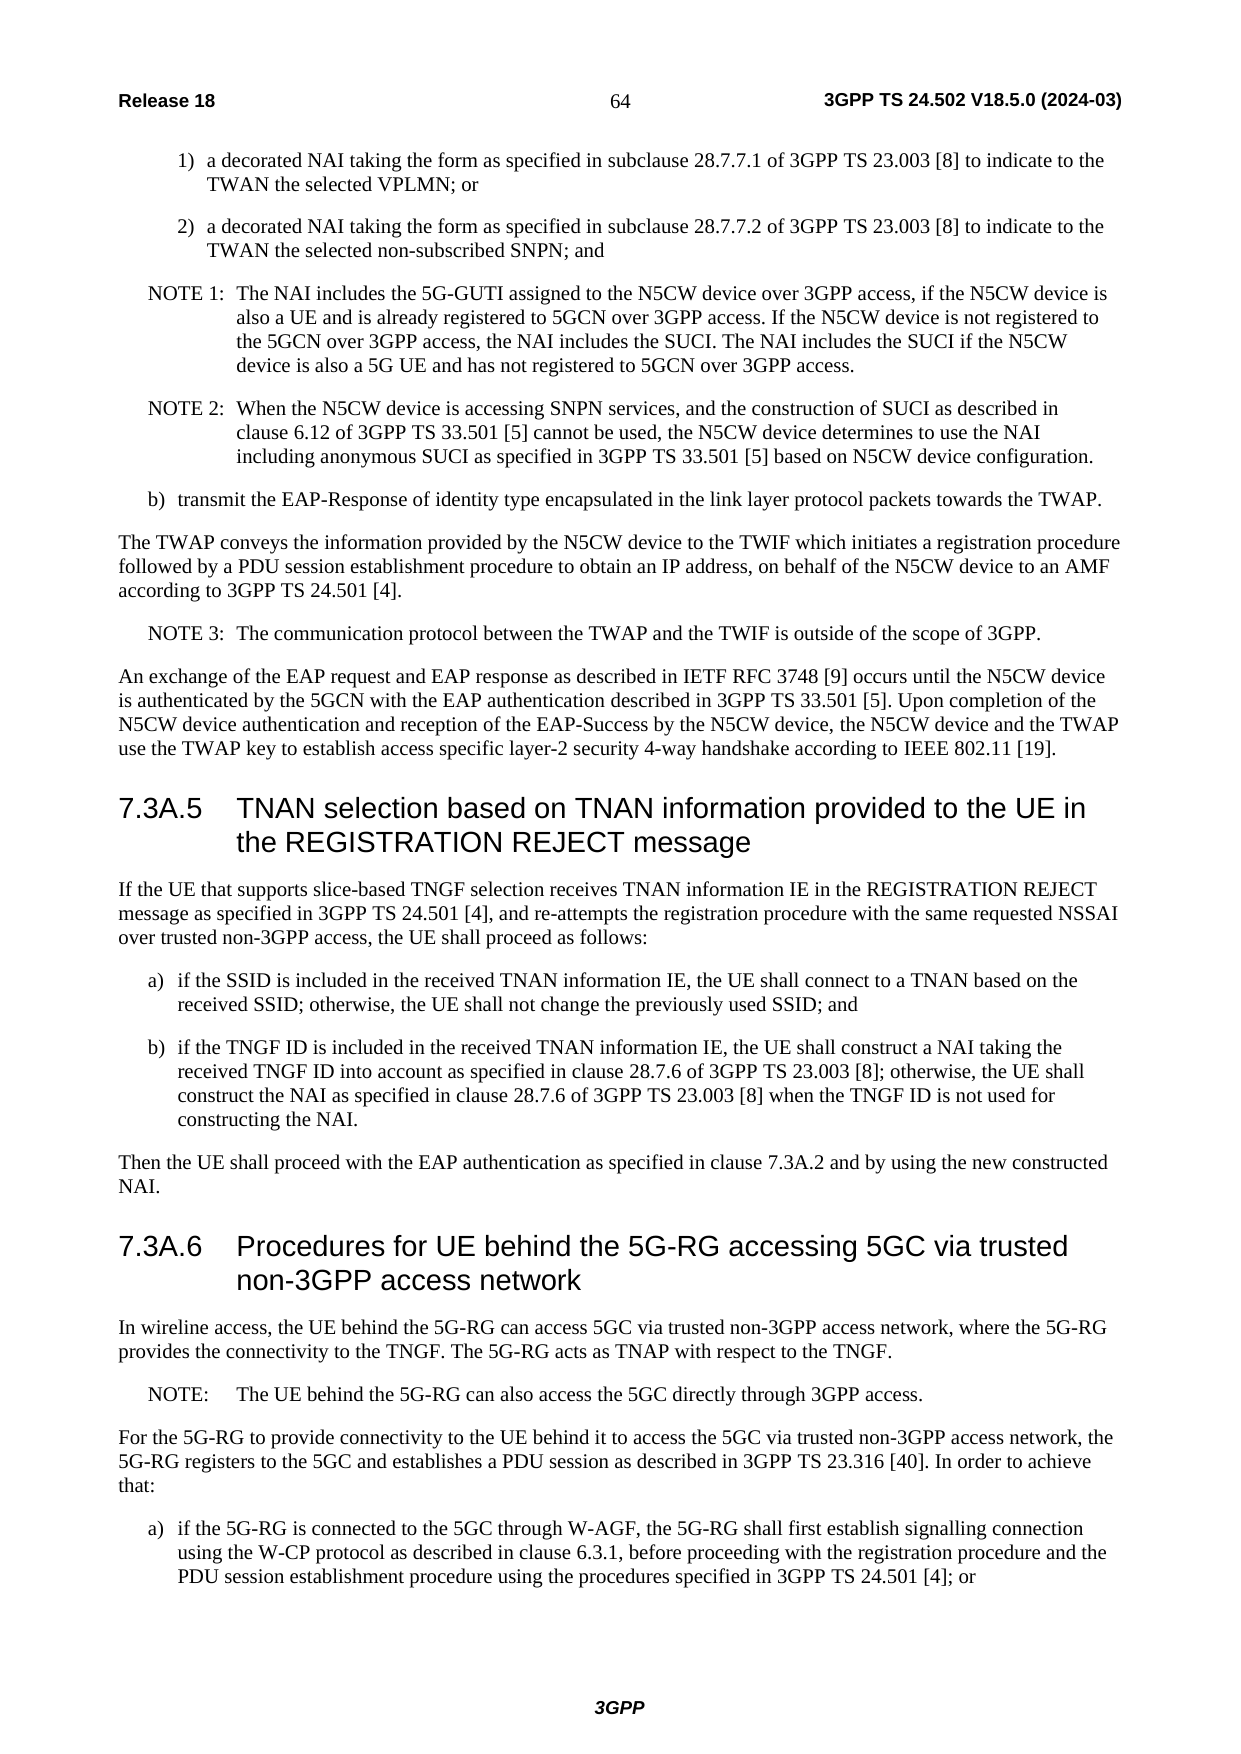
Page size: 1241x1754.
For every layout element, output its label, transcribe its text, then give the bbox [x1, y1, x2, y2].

text a) if the 5G-RG is connected to the 5GC through W-AGF, the 5G-RG shall first establish signalling connection using the W-CP protocol as described in clause 6.3.1, before proceeding with the registration procedure and the PDU session establishment procedure using the procedures specified in 3GPP TS 24.501 [4]; or [148, 1516, 1122, 1588]
text 2) a decorated NAI taking the form as specified in subclause 28.7.7.2 of 3GPP TS 23.003 [8] to indicate to the TWAN the selected non-subscribed SNPN; and [177, 214, 1122, 262]
text b) if the TNGF ID is included in the received TNAN information IE, the UE shall construct a NAI taking the received TNGF ID into account as specified in clause 28.7.6 of 3GPP TS 23.003 [8]; otherwise, the UE shall construct the NAI as specified in clause 28.7.6 of 3GPP TS 23.003 [8] when the TNGF ID is not used for constructing the NAI. [148, 1035, 1122, 1131]
text NOTE: The UE behind the 5G-RG can also access the 5GC directly through 3GPP access. [148, 1382, 1122, 1406]
text The TWAP conveys the information provided by the N5CW device to the TWIF which initiates a registration procedure followed by a PDU session establishment procedure to obtain an IP address, on behalf of the N5CW device to an AMF according to 3GPP TS 24.501 [4]. [118, 530, 1122, 602]
text In wireline access, the UE behind the 5G-RG can access 5GC via trusted non-3GPP access network, where the 5G-RG provides the connectivity to the TNGF. The 5G-RG acts as TNAP with respect to the TNGF. [118, 1315, 1122, 1363]
text 1) a decorated NAI taking the form as specified in subclause 28.7.7.1 of 3GPP TS 23.003 [8] to indicate to the TWAN the selected VPLMN; or [177, 147, 1122, 196]
text Then the UE shall proceed with the EAP authentication as specified in clause 7.3A.2 and by using the new constructed NAI. [118, 1150, 1122, 1198]
text b) transmit the EAP-Response of identity type encapsulated in the link layer protocol packets towards the TWAP. [148, 487, 1122, 511]
text NOTE 2: When the N5CW device is accessing SNPN services, and the construction of SUCI as described in clause 6.12 of 3GPP TS 33.501 [5] cannot be used, the N5CW device determines to use the NAI including anonymous SUCI as specified in 3GPP TS 33.501 [5] based on N5CW device configuration. [148, 396, 1122, 468]
text For the 5G-RG to provide connectivity to the UE behind it to access the 5GC via trusted non-3GPP access network, the 5G-RG registers to the 5GC and establishes a PDU session as described in 3GPP TS 23.316 [40]. In order to achieve that: [118, 1425, 1122, 1497]
subtitle 7.3A.6 Procedures for UE behind the 5G-RG accessing 5GC via trusted non-3GPP access network [118, 1229, 1122, 1296]
subtitle 7.3A.5 TNAN selection based on TNAN information provided to the UE in the REGISTRATION REJECT message [118, 791, 1122, 858]
text a) if the SSID is included in the received TNAN information IE, the UE shall connect to a TNAN based on the received SSID; otherwise, the UE shall not change the previously used SSID; and [148, 968, 1122, 1016]
text If the UE that supports slice-based TNGF selection receives TNAN information IE in the REGISTRATION REJECT message as specified in 3GPP TS 24.501 [4], and re-attempts the registration procedure with the same requested NSSAI over trusted non-3GPP access, the UE shall proceed as follows: [118, 877, 1122, 949]
text NOTE 3: The communication protocol between the TWAP and the TWIF is outside of the scope of 3GPP. [148, 621, 1122, 645]
text An exchange of the EAP request and EAP response as described in IETF RFC 3748 [9] occurs until the N5CW device is authenticated by the 5GCN with the EAP authentication described in 3GPP TS 33.501 [5]. Upon completion of the N5CW device authentication and reception of the EAP-Success by the N5CW device, the N5CW device and the TWAP use the TWAP key to establish access specific layer-2 security 4-way handshake according to IEEE 802.11 [19]. [118, 664, 1122, 760]
text NOTE 1: The NAI includes the 5G-GUTI assigned to the N5CW device over 3GPP access, if the N5CW device is also a UE and is already registered to 5GCN over 3GPP access. If the N5CW device is not registered to the 5GCN over 3GPP access, the NAI includes the SUCI. The NAI includes the SUCI if the N5CW device is also a 5G UE and has not registered to 5GCN over 3GPP access. [148, 281, 1122, 377]
